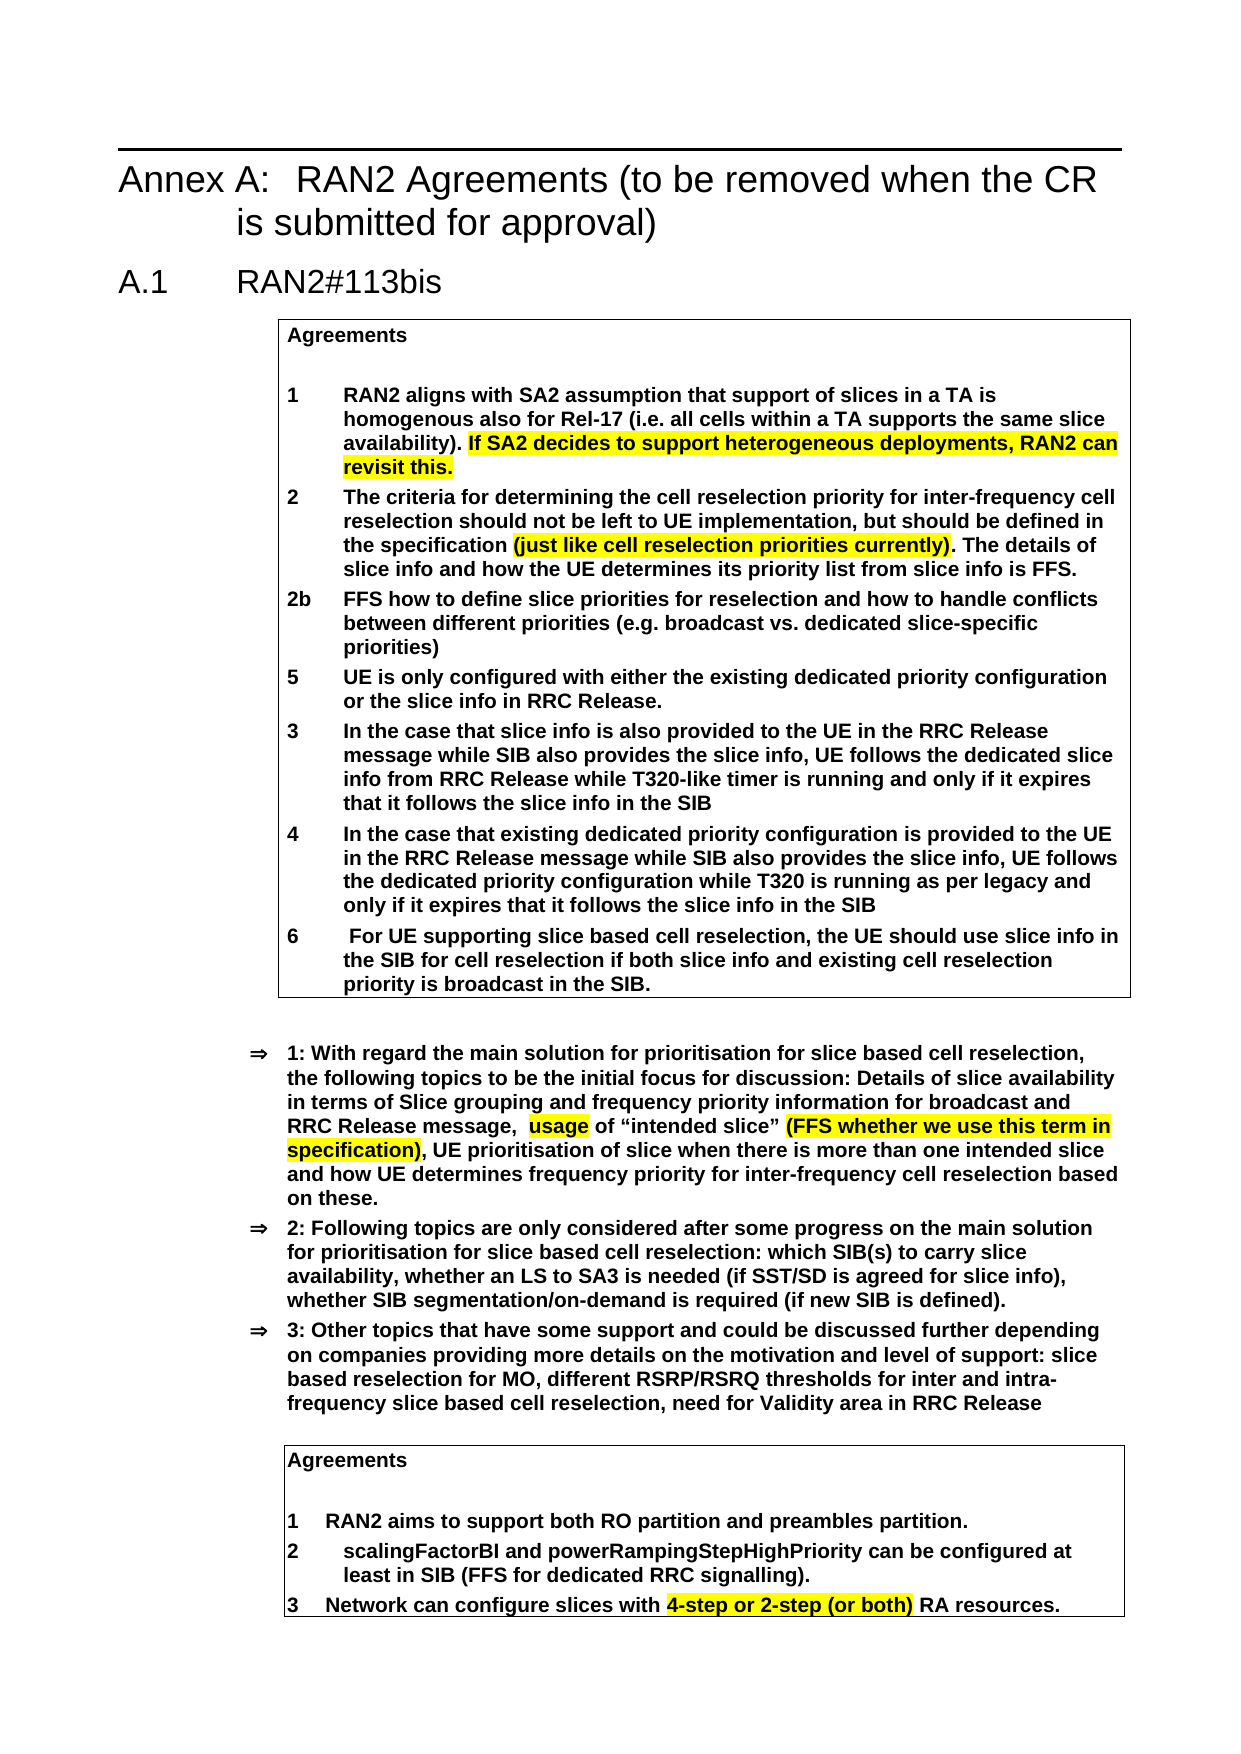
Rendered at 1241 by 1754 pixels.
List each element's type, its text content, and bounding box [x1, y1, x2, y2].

list Agreements [285, 1446, 1124, 1472]
list 4 In the case that existing dedicated priority configuration is provided to the UE in the RRC Release message while SIB also provides the slice info, UE follows the dedicated priority configuration while T320 is running as per legacy and only if it expires that it follows the slice info in the SIB [279, 818, 1130, 917]
text 2: Following topics are only considered after some progress on the main solution for prioritisation for slice based cell reselection: which SIB(s) to carry slice availability, whether an LS to SA3 is needed (if SST/SD is agreed for slice info), whether SIB segmentation/on-demand is required (if new SIB is defined). [249, 1216, 1122, 1312]
list 3 Network can configure slices with 4-step or 2-step (or both) RA resources. [285, 1590, 1124, 1616]
list Agreements [279, 320, 1130, 346]
list 2b FFS how to define slice priorities for reselection and how to handle conflicts between different priorities (e.g. broadcast vs. dedicated slice-specific priorities) [279, 584, 1130, 659]
list 6 For UE supporting slice based cell reselection, the UE should use slice info in the SIB for cell reselection if both slice info and existing cell reselection priority is broadcast in the SIB. [279, 920, 1130, 997]
list 1 RAN2 aligns with SA2 assumption that support of slices in a TA is homogenous also for Rel-17 (i.e. all cells within a TA supports the same slice availability). If SA2 decides to support heterogeneous deployments, RAN2 can revisit this. [279, 380, 1130, 479]
subtitle A.1 RAN2#113bis [118, 262, 1122, 301]
text 3: Other topics that have some support and could be discussed further depending on companies providing more details on the motivation and level of support: slice based reselection for MO, different RSRP/RSRQ thresholds for inter and intra-frequency slice based cell reselection, need for Validity area in RRC Release [249, 1318, 1122, 1415]
list 2 scalingFactorBI and powerRampingStepHighPriority can be configured at least in SIB (FFS for dedicated RRC signalling). [285, 1536, 1124, 1587]
list 5 UE is only configured with either the existing dedicated priority configuration or the slice info in RRC Release. [279, 662, 1130, 713]
subtitle Annex A: RAN2 Agreements (to be removed when the CR is submitted for approval) [118, 151, 1122, 243]
text 1: With regard the main solution for prioritisation for slice based cell reselection, the following topics to be the initial focus for discussion: Details of slice availability in terms of Slice grouping and frequency priority information for broadcast and RRC Release message, usage of “intended slice” (FFS whether we use this term in specification), UE prioritisation of slice when there is more than one intended slice and how UE determines frequency priority for inter-frequency cell reselection based on these. [249, 1041, 1122, 1209]
list 1 RAN2 aims to support both RO partition and preambles partition. [285, 1505, 1124, 1532]
list 2 The criteria for determining the cell reselection priority for inter-frequency cell reselection should not be left to UE implementation, but should be defined in the specification (just like cell reselection priorities currently). The details of slice info and how the UE determines its priority list from slice info is FFS. [279, 482, 1130, 581]
list 3 In the case that slice info is also provided to the UE in the RRC Release message while SIB also provides the slice info, UE follows the dedicated slice info from RRC Release while T320-like timer is running and only if it expires that it follows the slice info in the SIB [279, 716, 1130, 815]
